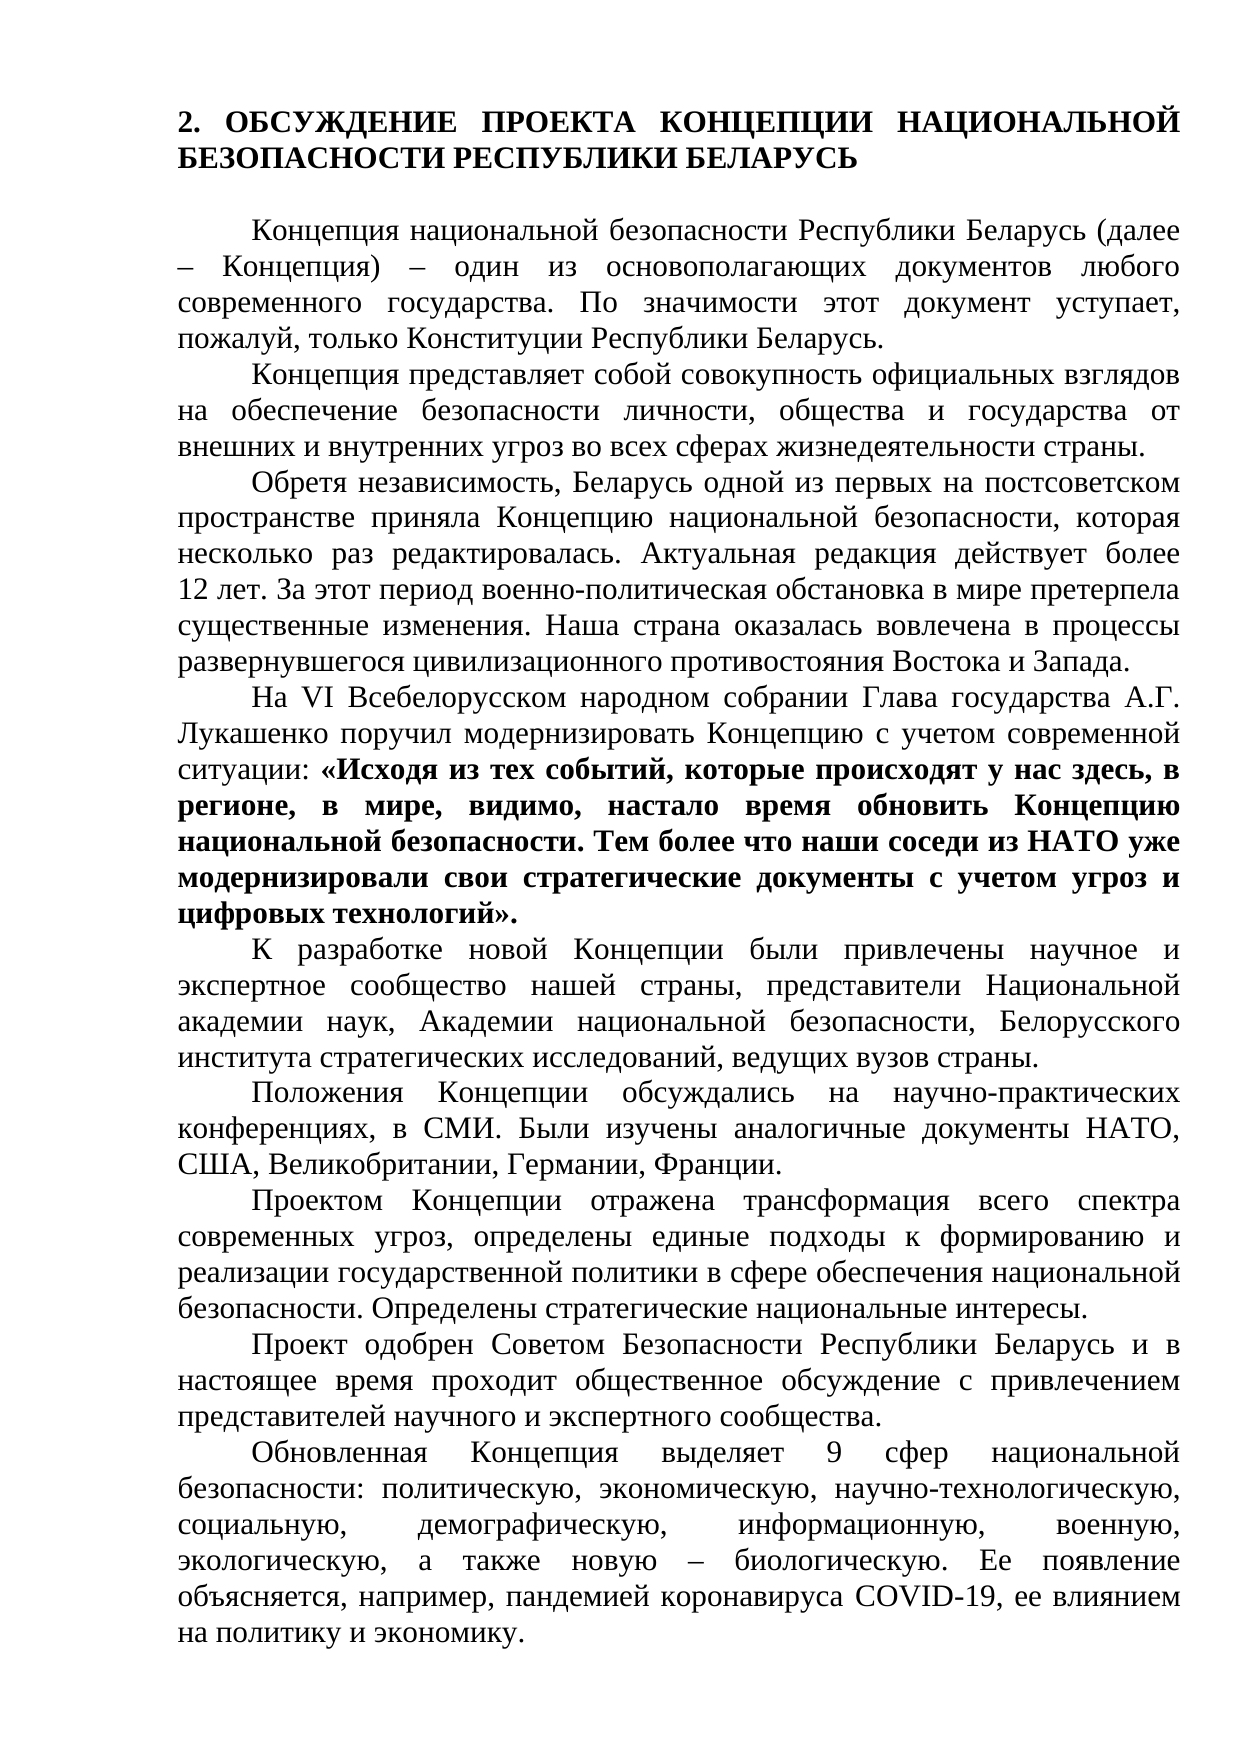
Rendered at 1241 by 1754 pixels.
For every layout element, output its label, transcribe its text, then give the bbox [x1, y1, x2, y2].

text Положения Концепции обсуждались на научно-практических конференциях, в СМИ. Были изучены аналогичные документы НАТО, США, Великобритании, Германии, Франции. [177, 1074, 1181, 1182]
text Обретя независимость, Беларусь одной из первых на постсоветском пространстве приняла Концепцию национальной безопасности, которая несколько раз редактировалась. Актуальная редакция действует более 12 лет. За этот период военно-политическая обстановка в мире претерпела существенные изменения. Наша страна оказалась вовлечена в процессы развернувшегося цивилизационного противостояния Востока и Запада. [177, 463, 1181, 678]
text Обновленная Концепция выделяет 9 сфер национальной безопасности: политическую, экономическую, научно-технологическую, социальную, демографическую, информационную, военную, экологическую, а также новую – биологическую. Ее появление объясняется, например, пандемией коронавируса COVID-19, ее влиянием на политику и экономику. [177, 1433, 1181, 1649]
text Концепция национальной безопасности Республики Беларусь (далее – Концепция) – один из основополагающих документов любого современного государства. По значимости этот документ уступает, пожалуй, только Конституции Республики Беларусь. [177, 211, 1181, 355]
text На VI Всебелорусском народном собрании Глава государства А.Г. Лукашенко поручил модернизировать Концепцию с учетом современной ситуации: «Исходя из тех событий, которые происходят у нас здесь, в регионе, в мире, видимо, настало время обновить Концепцию национальной безопасности. Тем более что наши соседи из НАТО уже модернизировали свои стратегические документы с учетом угроз и цифровых технологий». [177, 678, 1181, 930]
text 2. ОБСУЖДЕНИЕ ПРОЕКТА КОНЦЕПЦИИ НАЦИОНАЛЬНОЙ БЕЗОПАСНОСТИ РЕСПУБЛИКИ БЕЛАРУСЬ [177, 103, 1181, 175]
text Концепция представляет собой совокупность официальных взглядов на обеспечение безопасности личности, общества и государства от внешних и внутренних угроз во всех сферах жизнедеятельности страны. [177, 355, 1181, 463]
text К разработке новой Концепции были привлечены научное и экспертное сообщество нашей страны, представители Национальной академии наук, Академии национальной безопасности, Белорусского института стратегических исследований, ведущих вузов страны. [177, 930, 1181, 1074]
text Проектом Концепции отражена трансформация всего спектра современных угроз, определены единые подходы к формированию и реализации государственной политики в сфере обеспечения национальной безопасности. Определены стратегические национальные интересы. [177, 1182, 1181, 1325]
text Проект одобрен Советом Безопасности Республики Беларусь и в настоящее время проходит общественное обсуждение с привлечением представителей научного и экспертного сообщества. [177, 1325, 1181, 1433]
